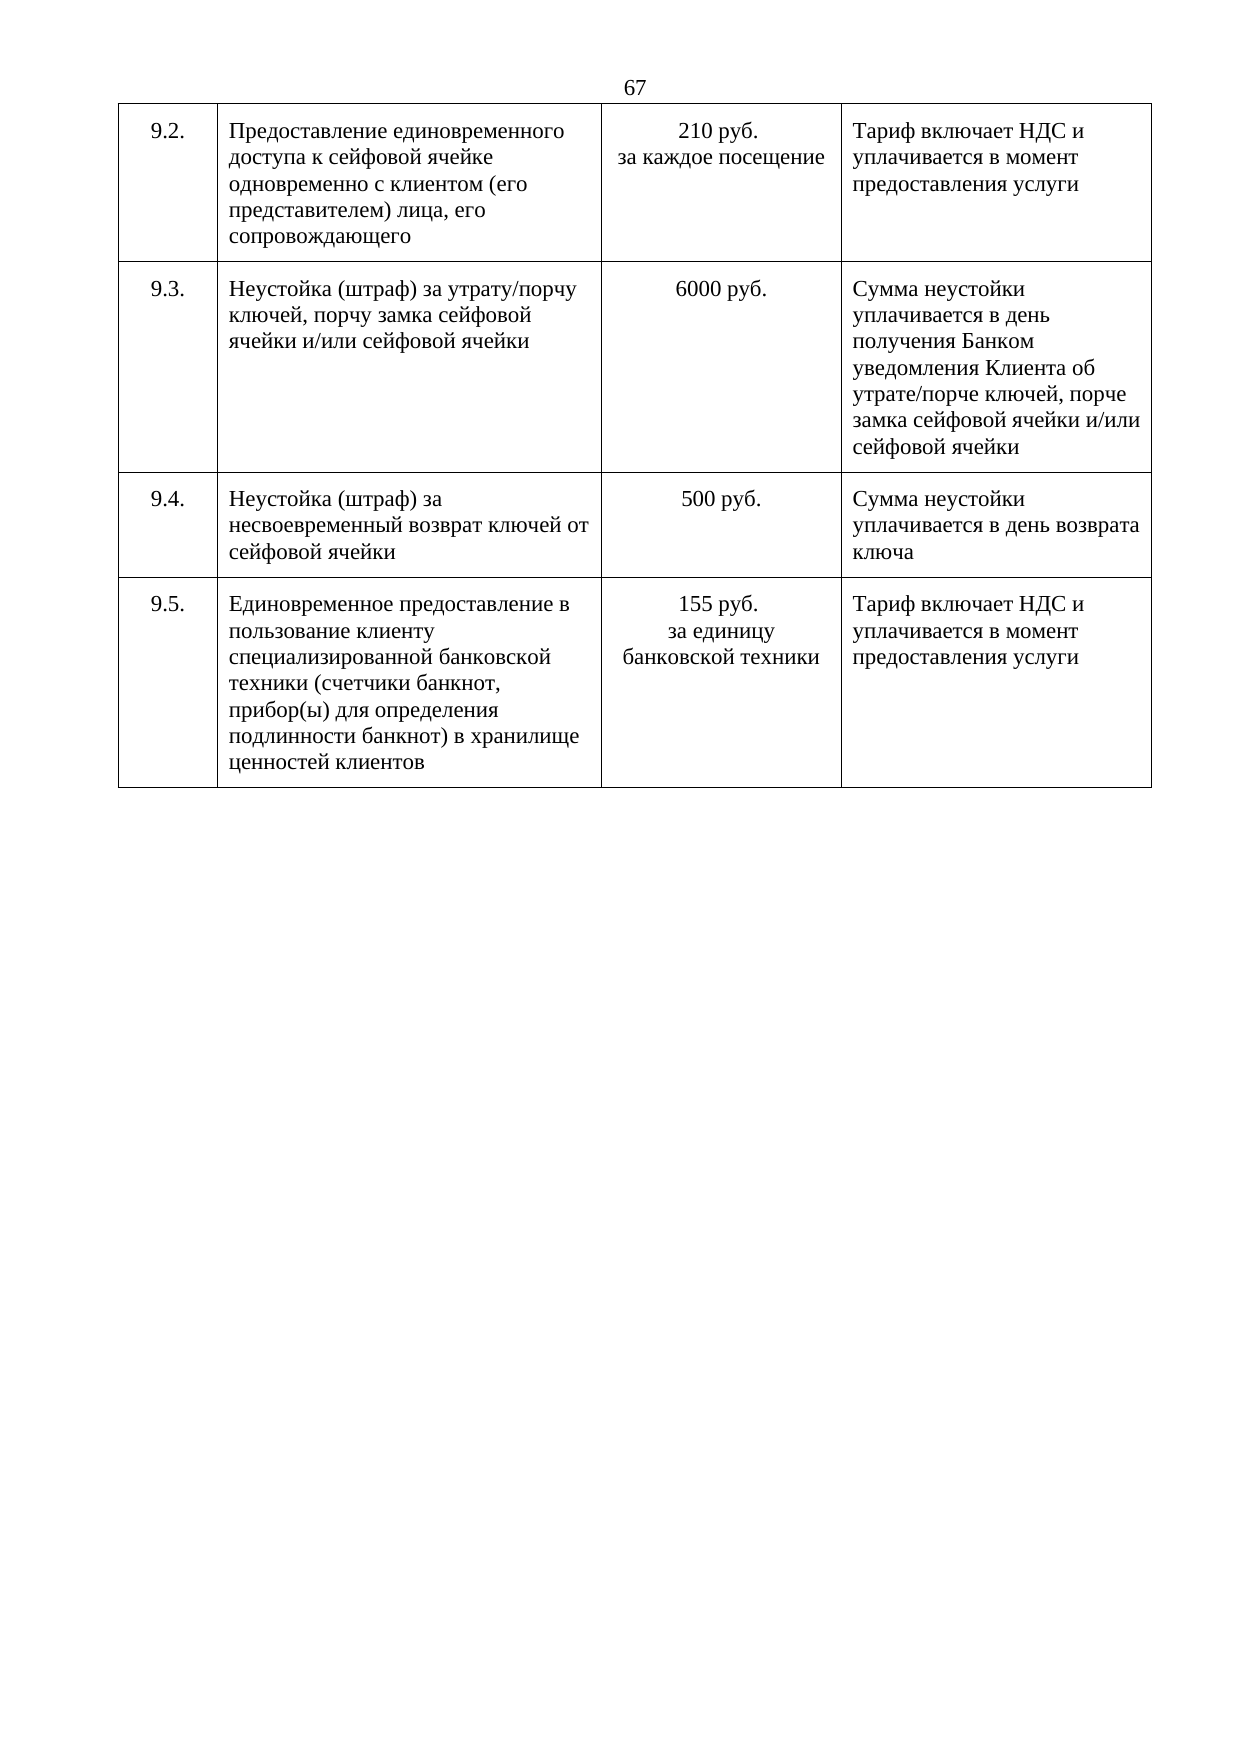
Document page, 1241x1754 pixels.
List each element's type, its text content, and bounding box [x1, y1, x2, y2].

table_cell Тариф включает НДС и уплачивается в момент предоставления услуги [842, 104, 1151, 261]
table_cell Сумма неустойки уплачивается в день получения Банком уведомления Клиента об утрате/порче ключей, порче замка сейфовой ячейки и/или сейфовой ячейки [842, 262, 1151, 472]
table_cell 500 руб. [602, 473, 841, 577]
table_cell Неустойка (штраф) за несвоевременный возврат ключей от сейфовой ячейки [218, 473, 601, 577]
table_cell 9.2. [119, 104, 217, 261]
table_cell Сумма неустойки уплачивается в день возврата ключа [842, 473, 1151, 577]
table_cell 155 руб. за единицу банковской техники [602, 578, 841, 787]
table_cell Неустойка (штраф) за утрату/порчу ключей, порчу замка сейфовой ячейки и/или сейфовой ячейки [218, 262, 601, 472]
table_cell 6000 руб. [602, 262, 841, 472]
table_cell 9.4. [119, 473, 217, 577]
table_cell 9.3. [119, 262, 217, 472]
table_cell Единовременное предоставление в пользование клиенту специализированной банковской техники (счетчики банкнот, прибор(ы) для определения подлинности банкнот) в хранилище ценностей клиентов [218, 578, 601, 787]
table_cell Тариф включает НДС и уплачивается в момент предоставления услуги [842, 578, 1151, 787]
table_cell Предоставление единовременного доступа к сейфовой ячейке одновременно с клиентом (его представителем) лица, его сопровождающего [218, 104, 601, 261]
table_cell 9.5. [119, 578, 217, 787]
table_cell 210 руб. за каждое посещение [602, 104, 841, 261]
